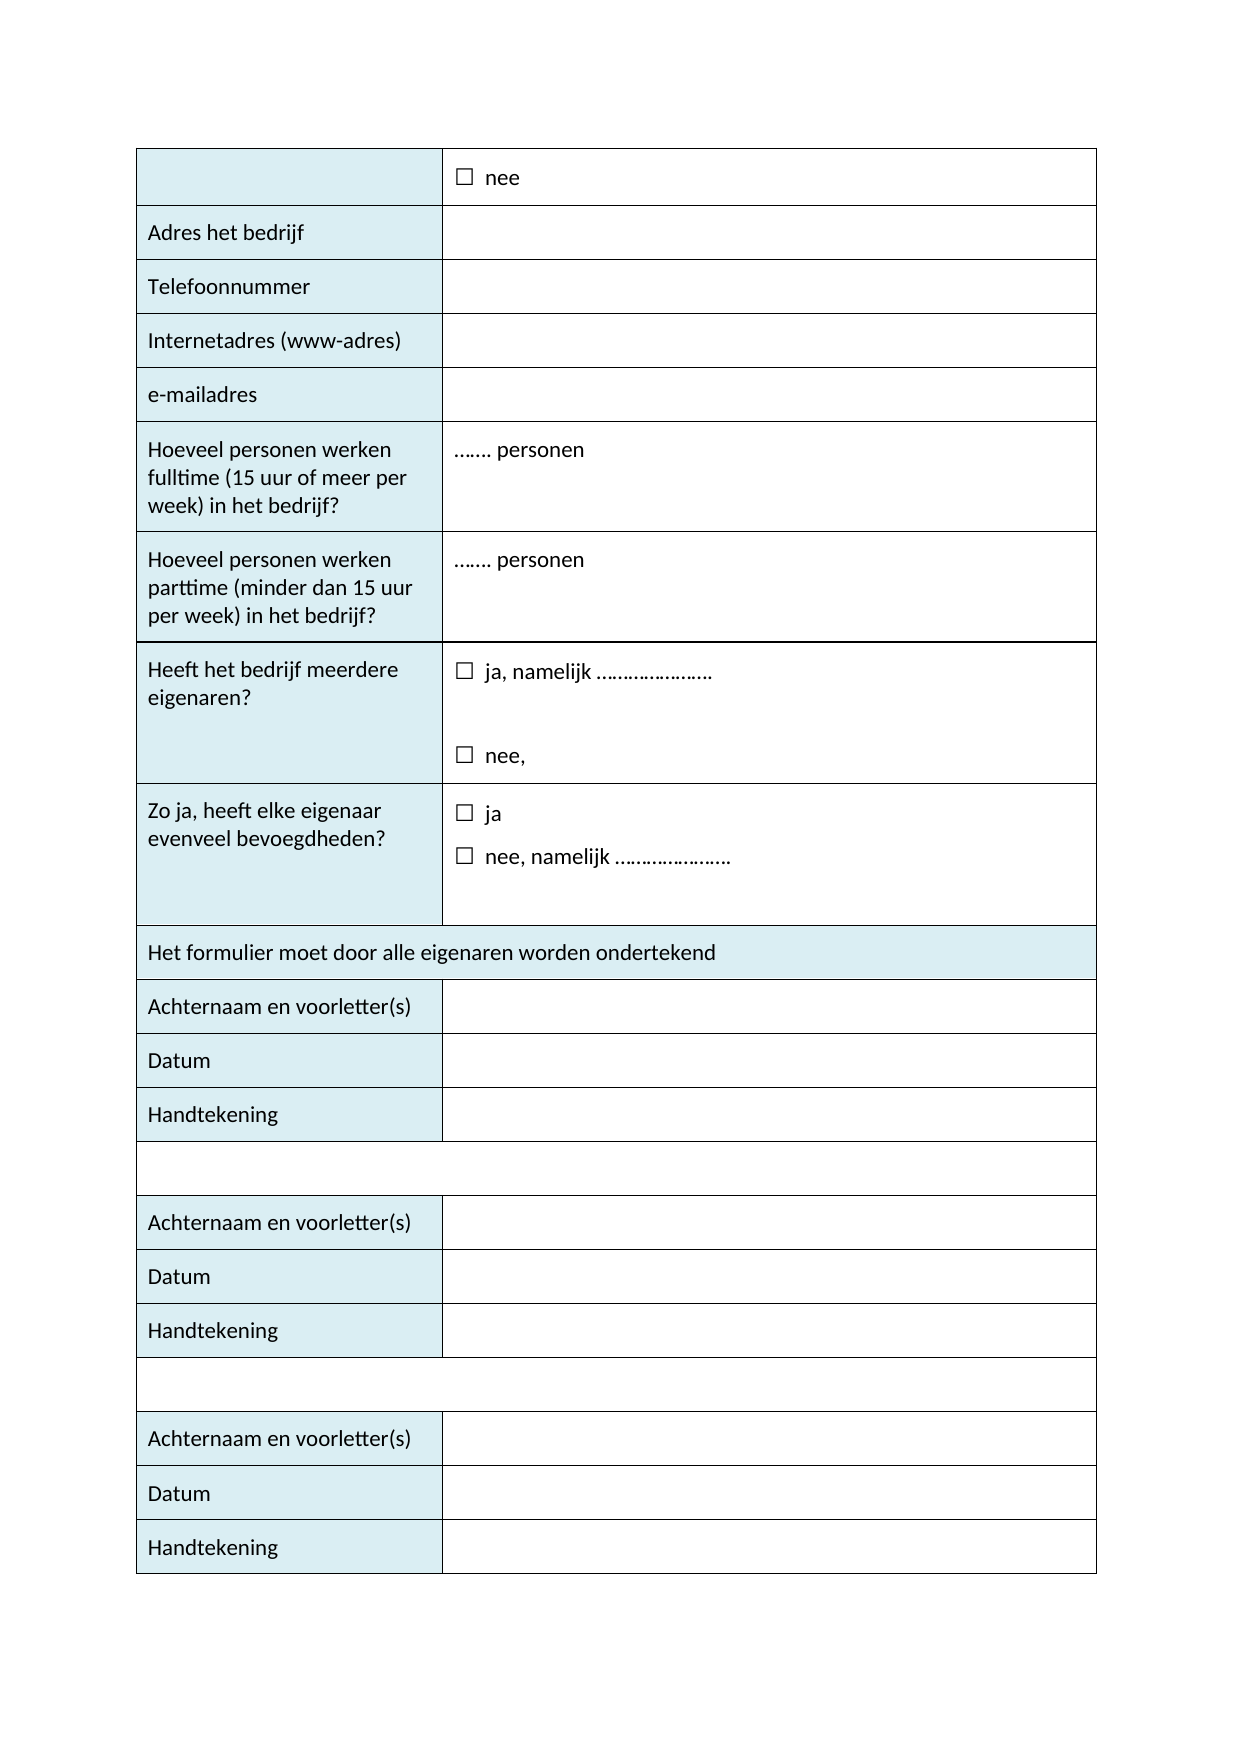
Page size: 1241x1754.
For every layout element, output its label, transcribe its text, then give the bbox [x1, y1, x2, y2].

table_cell Zo ja, heeft elke eigenaar evenveel bevoegdheden? [137, 784, 442, 924]
table_cell [443, 1412, 1096, 1465]
table_cell [443, 1304, 1096, 1357]
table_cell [137, 149, 442, 205]
table_cell Datum [137, 1466, 442, 1519]
table_cell [443, 1466, 1096, 1519]
table_cell ……. personen [443, 532, 1096, 641]
table_cell [137, 1142, 1096, 1195]
table_cell Achternaam en voorletter(s) [137, 1196, 442, 1249]
table_cell Internetadres (www-adres) [137, 314, 442, 367]
table_cell [443, 1520, 1096, 1573]
table_cell Handtekening [137, 1088, 442, 1141]
table_cell [443, 1034, 1096, 1087]
table_cell ……. personen [443, 422, 1096, 531]
table_cell [443, 1196, 1096, 1249]
table_cell [443, 1250, 1096, 1303]
table_cell Telefoonnummer [137, 260, 442, 313]
table_cell Hoeveel personen werken fulltime (15 uur of meer per week) in het bedrijf? [137, 422, 442, 531]
table_cell [137, 1358, 1096, 1411]
table_cell ja nee [443, 149, 1096, 205]
table_cell e-mailadres [137, 368, 442, 421]
table_cell [443, 314, 1096, 367]
table_cell Adres het bedrijf [137, 206, 442, 259]
table_cell Achternaam en voorletter(s) [137, 1412, 442, 1465]
table_cell Hoeveel personen werken parttime (minder dan 15 uur per week) in het bedrijf? [137, 532, 442, 641]
table_cell [443, 980, 1096, 1033]
table_cell [443, 1088, 1096, 1141]
table_cell Heeft het bedrijf meerdere eigenaren? [137, 643, 442, 783]
table_cell ja nee, namelijk …………………. [443, 784, 1096, 924]
table_cell Handtekening [137, 1520, 442, 1573]
table_cell ja, namelijk …………………. nee, [443, 643, 1096, 783]
table_cell [443, 260, 1096, 313]
table_cell Datum [137, 1250, 442, 1303]
table_cell [443, 206, 1096, 259]
table_cell Handtekening [137, 1304, 442, 1357]
table_cell Het formulier moet door alle eigenaren worden ondertekend [137, 926, 1096, 978]
table_cell Datum [137, 1034, 442, 1087]
table_cell [443, 368, 1096, 421]
table_cell Achternaam en voorletter(s) [137, 980, 442, 1033]
